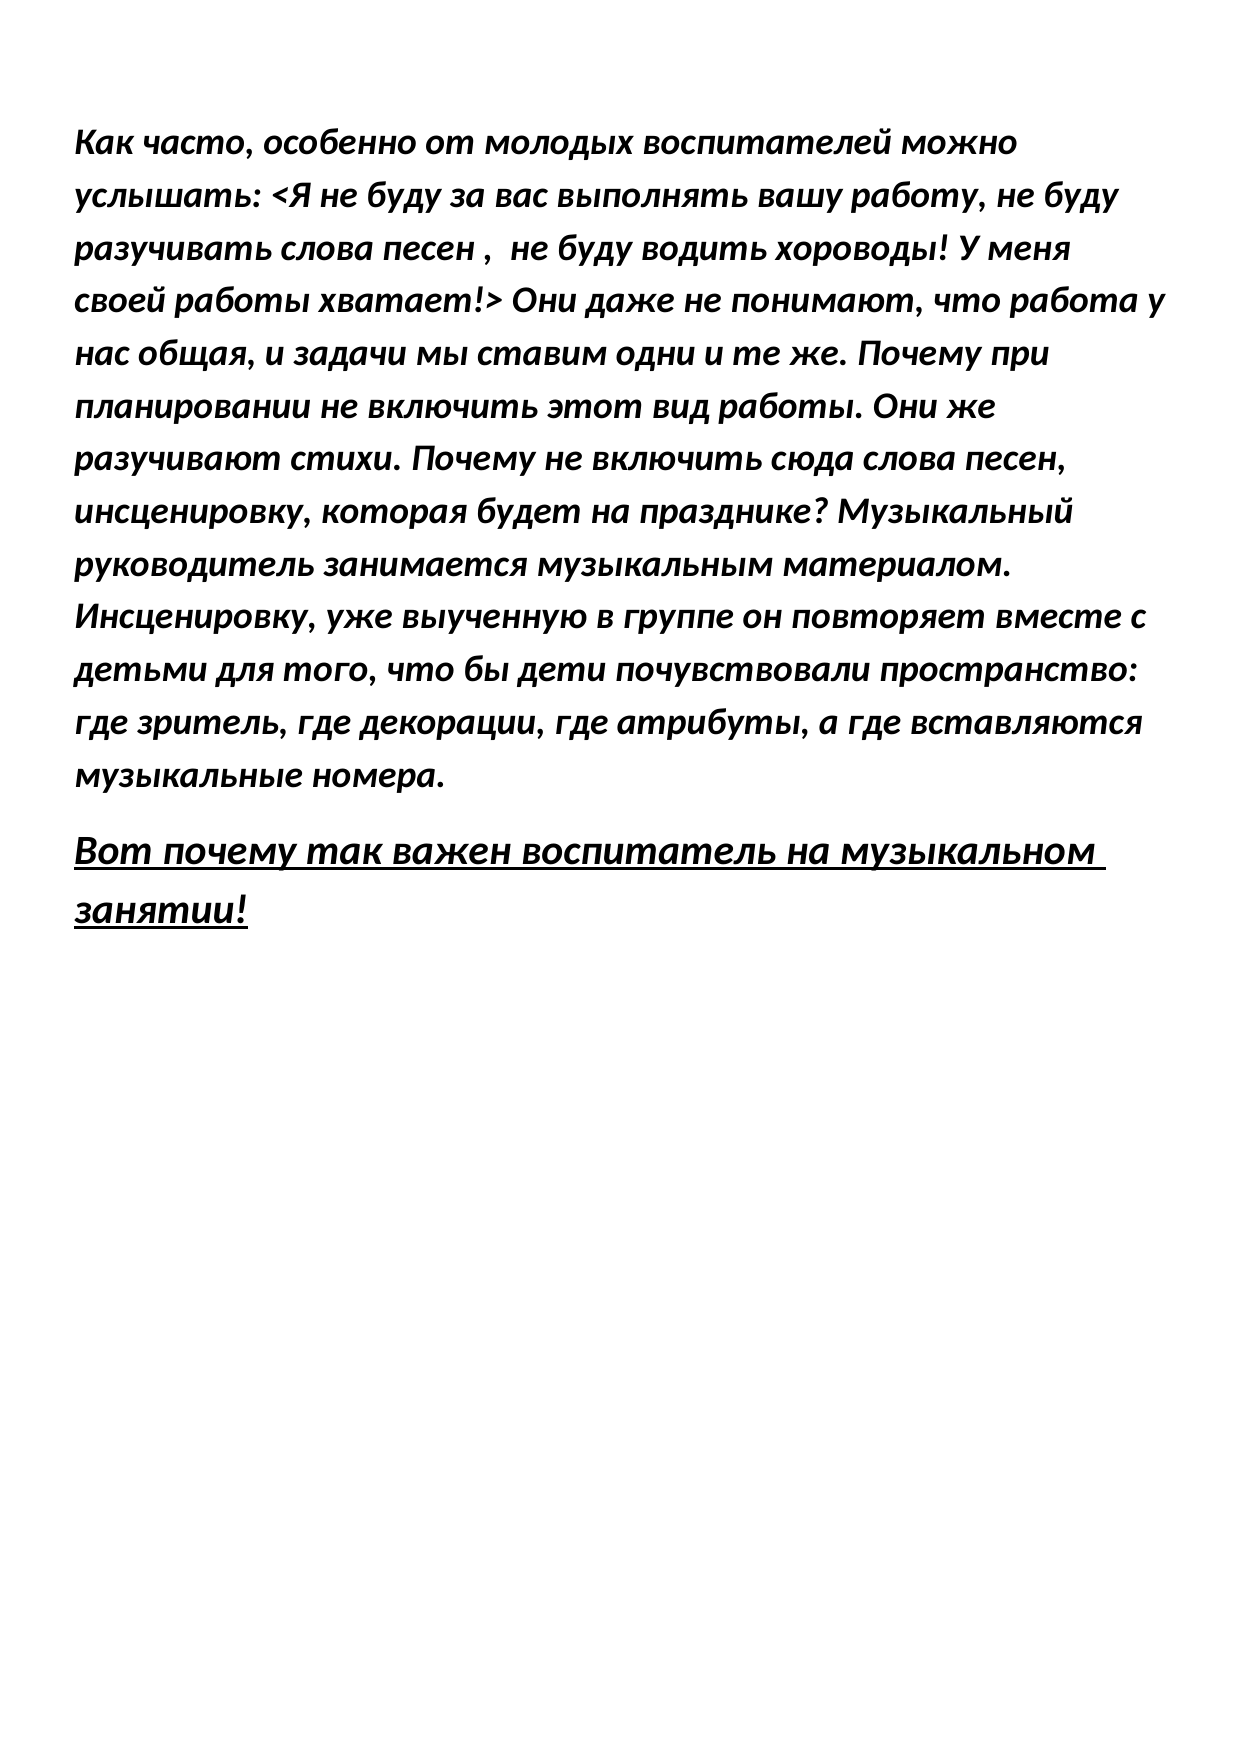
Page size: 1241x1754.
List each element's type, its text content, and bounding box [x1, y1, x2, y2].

text Вот почему так важен воспитатель на музыкальном занятии! [74, 824, 1167, 933]
text Как часто, особенно от молодых воспитателей можно услышать: <Я не буду за вас выполнять вашу работу, не буду разучивать слова песен , не буду водить хороводы! У меня своей работы хватает!> Они даже не понимают, что работа у нас общая, и задачи мы ставим одни и те же. Почему при планировании не включить этот вид работы. Они же разучивают стихи. Почему не включить сюда слова песен, инсценировку, которая будет на празднике? Музыкальный руководитель занимается музыкальным материалом. Инсценировку, уже выученную в группе он повторяет вместе с детьми для того, что бы дети почувствовали пространство: где зритель, где декорации, где атрибуты, а где вставляются музыкальные номера. [74, 118, 1167, 796]
